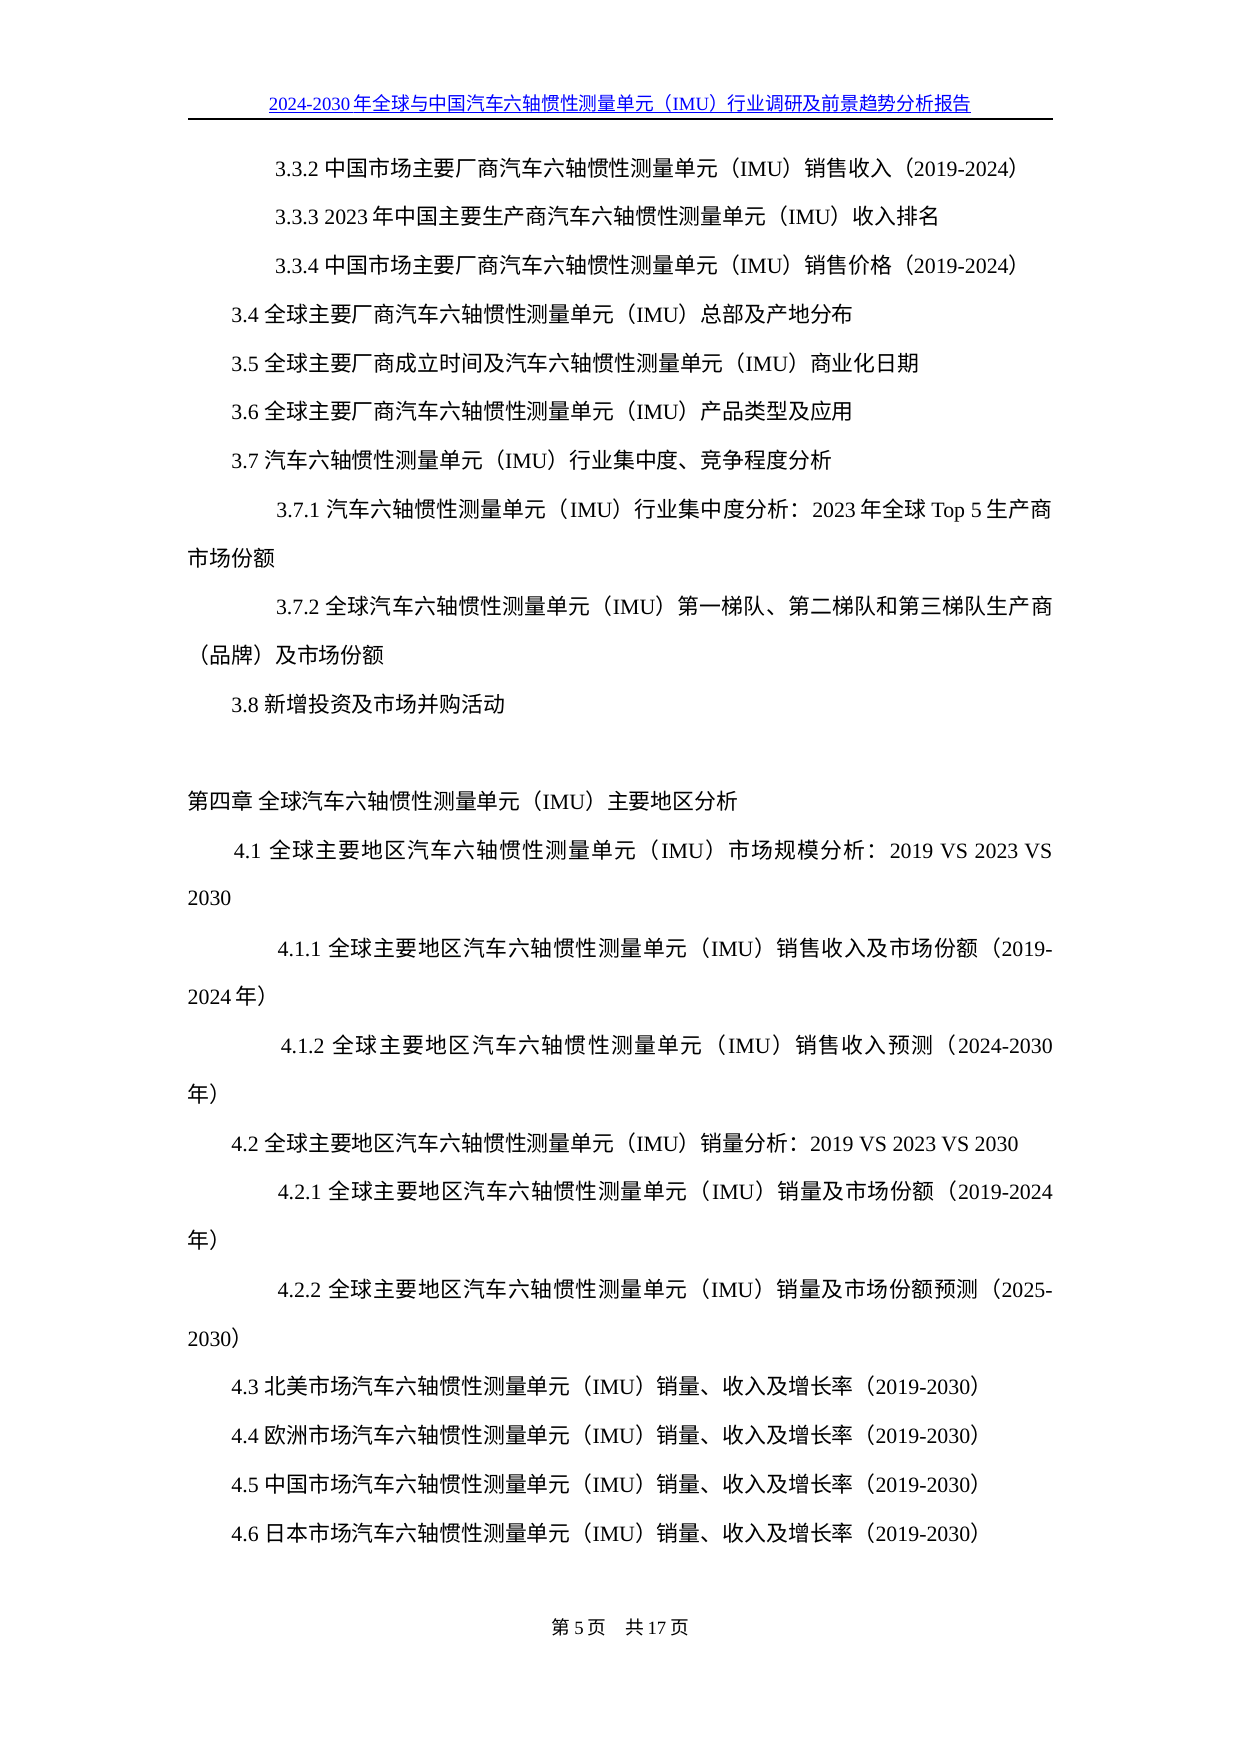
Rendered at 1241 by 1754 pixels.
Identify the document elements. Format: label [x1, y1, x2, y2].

text [187, 150, 1053, 1548]
